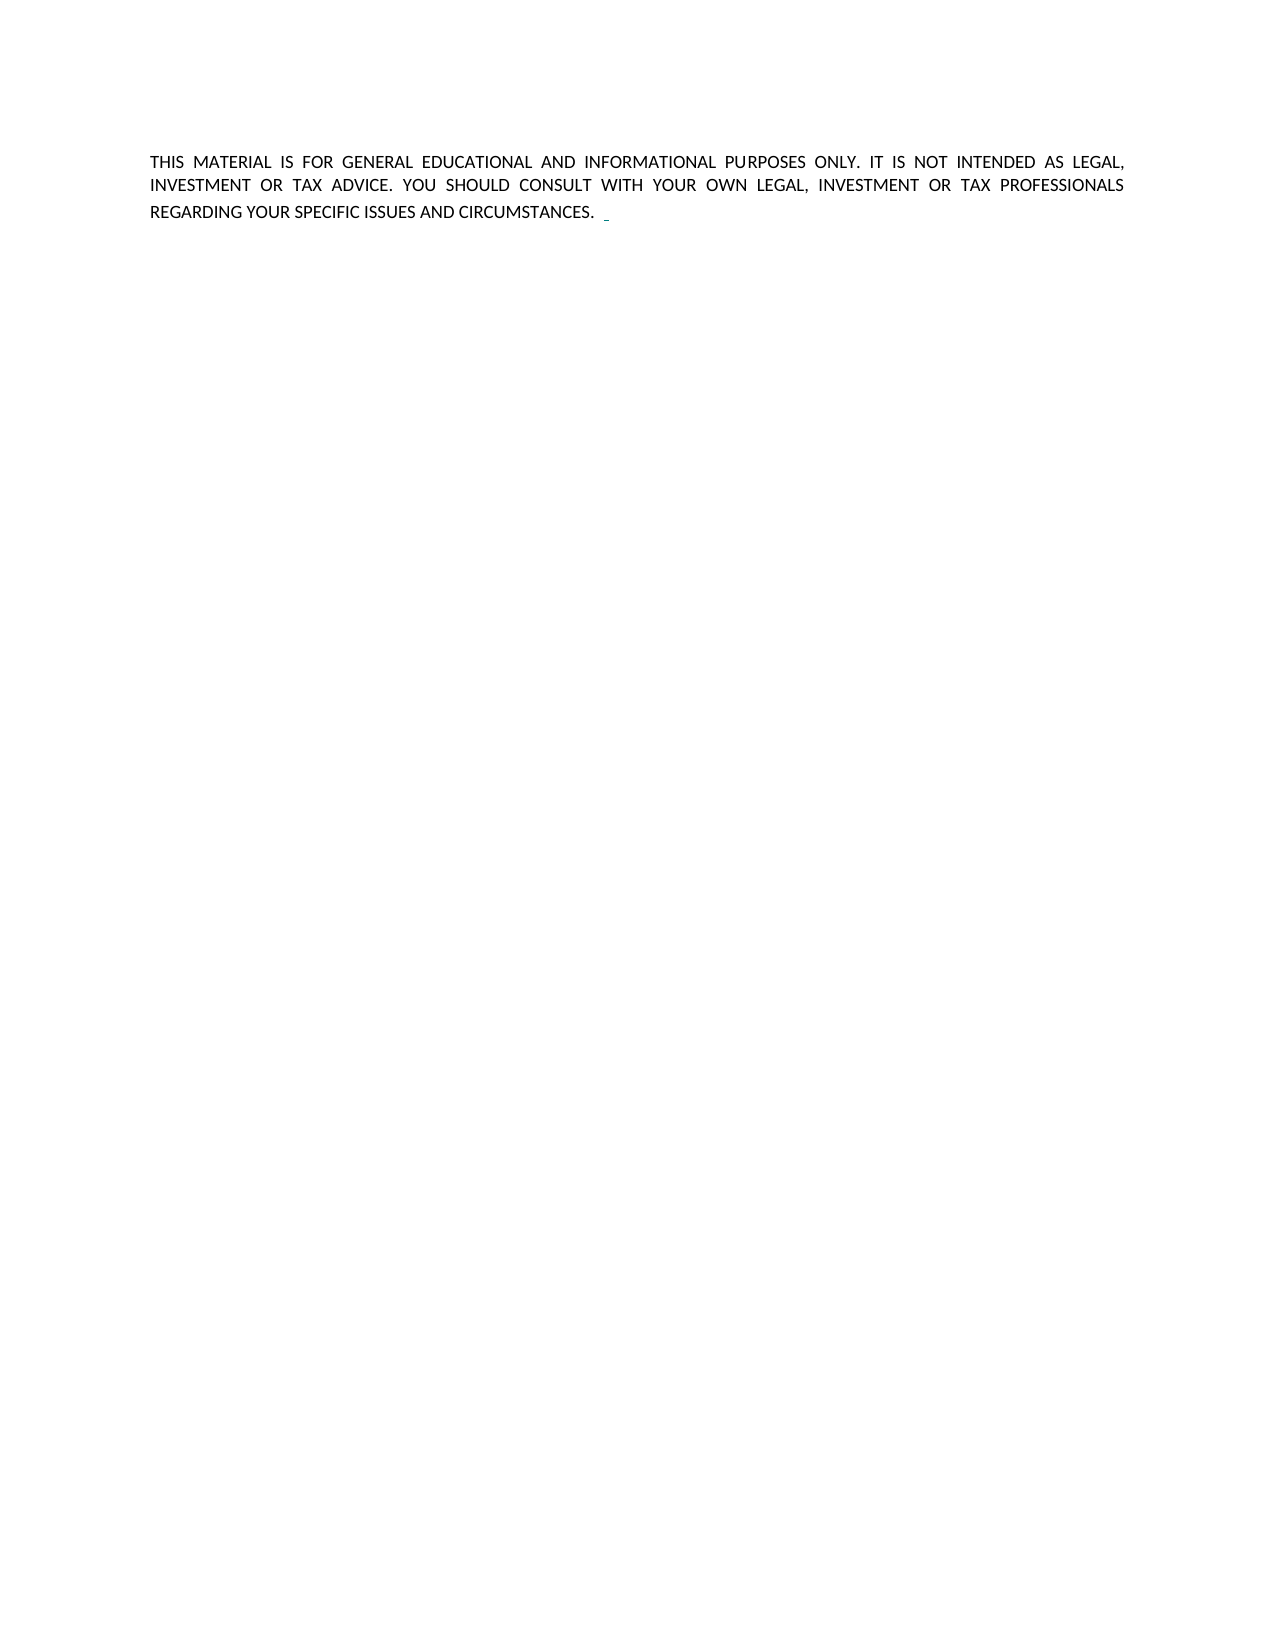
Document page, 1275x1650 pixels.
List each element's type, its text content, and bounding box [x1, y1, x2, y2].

text THIS MATERIAL IS FOR GENERAL EDUCATIONAL AND INFORMATIONAL PURPOSES ONLY. IT IS NOT INTENDED AS LEGAL, INVESTMENT OR TAX ADVICE. YOU SHOULD CONSULT WITH YOUR OWN LEGAL, INVESTMENT OR TAX PROFESSIONALS REGARDING YOUR SPECIFIC ISSUES AND CIRCUMSTANCES. [150, 150, 1125, 224]
